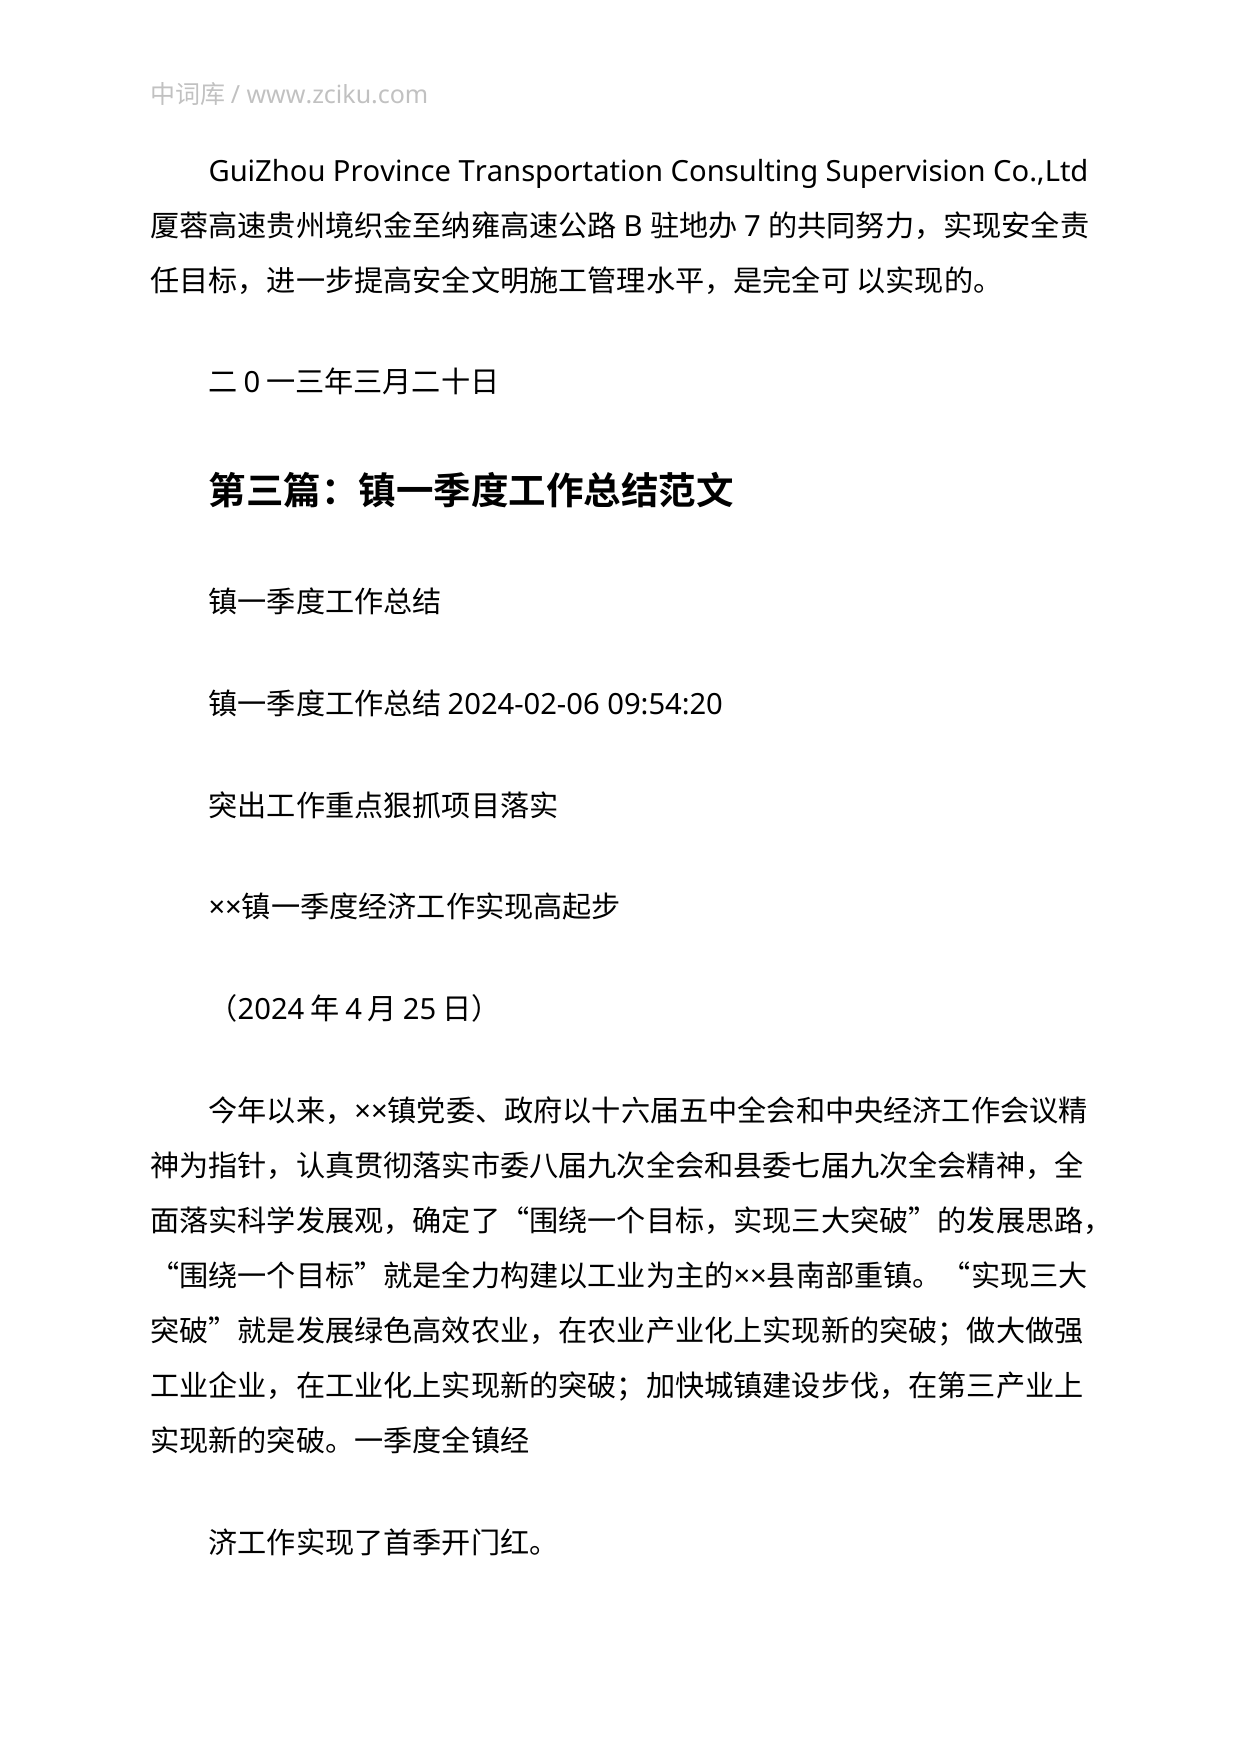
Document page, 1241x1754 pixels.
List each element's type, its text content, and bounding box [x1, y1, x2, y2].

text 第三篇：镇一季度工作总结范文 [150, 461, 1090, 515]
text 济工作实现了首季开门红。 [150, 1519, 1090, 1562]
text （2024年4月25日） [150, 986, 1090, 1028]
text ××镇一季度经济工作实现高起步 [150, 884, 1090, 926]
text 二0一三年三月二十日 [150, 359, 1090, 401]
text 突出工作重点狠抓项目落实 [150, 782, 1090, 824]
text 今年以来，××镇党委、政府以十六届五中全会和中央经济工作会议精神为指针，认真贯彻落实市委八届九次全会和县委七届九次全会精神，全面落实科学发展观，确定了“围绕一个目标，实现三大突破”的发展思路，“围绕一个目标”就是全力构建以工业为主的××县南部重镇。“实现三大突破”就是发展绿色高效农业，在农业产业化上实现新的突破；做大做强工业企业，在工业化上实现新的突破；加快城镇建设步伐，在第三产业上实现新的突破。一季度全镇经 [150, 1088, 1090, 1460]
text 镇一季度工作总结2024-02-06 09:54:20 [150, 680, 1090, 723]
text GuiZhou Province Transportation Consulting Supervision Co.,Ltd 厦蓉高速贵州境织金至纳雍高速公路 B 驻地办 7 的共同努力，实现安全责任目标，进一步提高安全文明施工管理水平，是完全可 以实现的。 [150, 150, 1090, 299]
text 镇一季度工作总结 [150, 578, 1090, 621]
